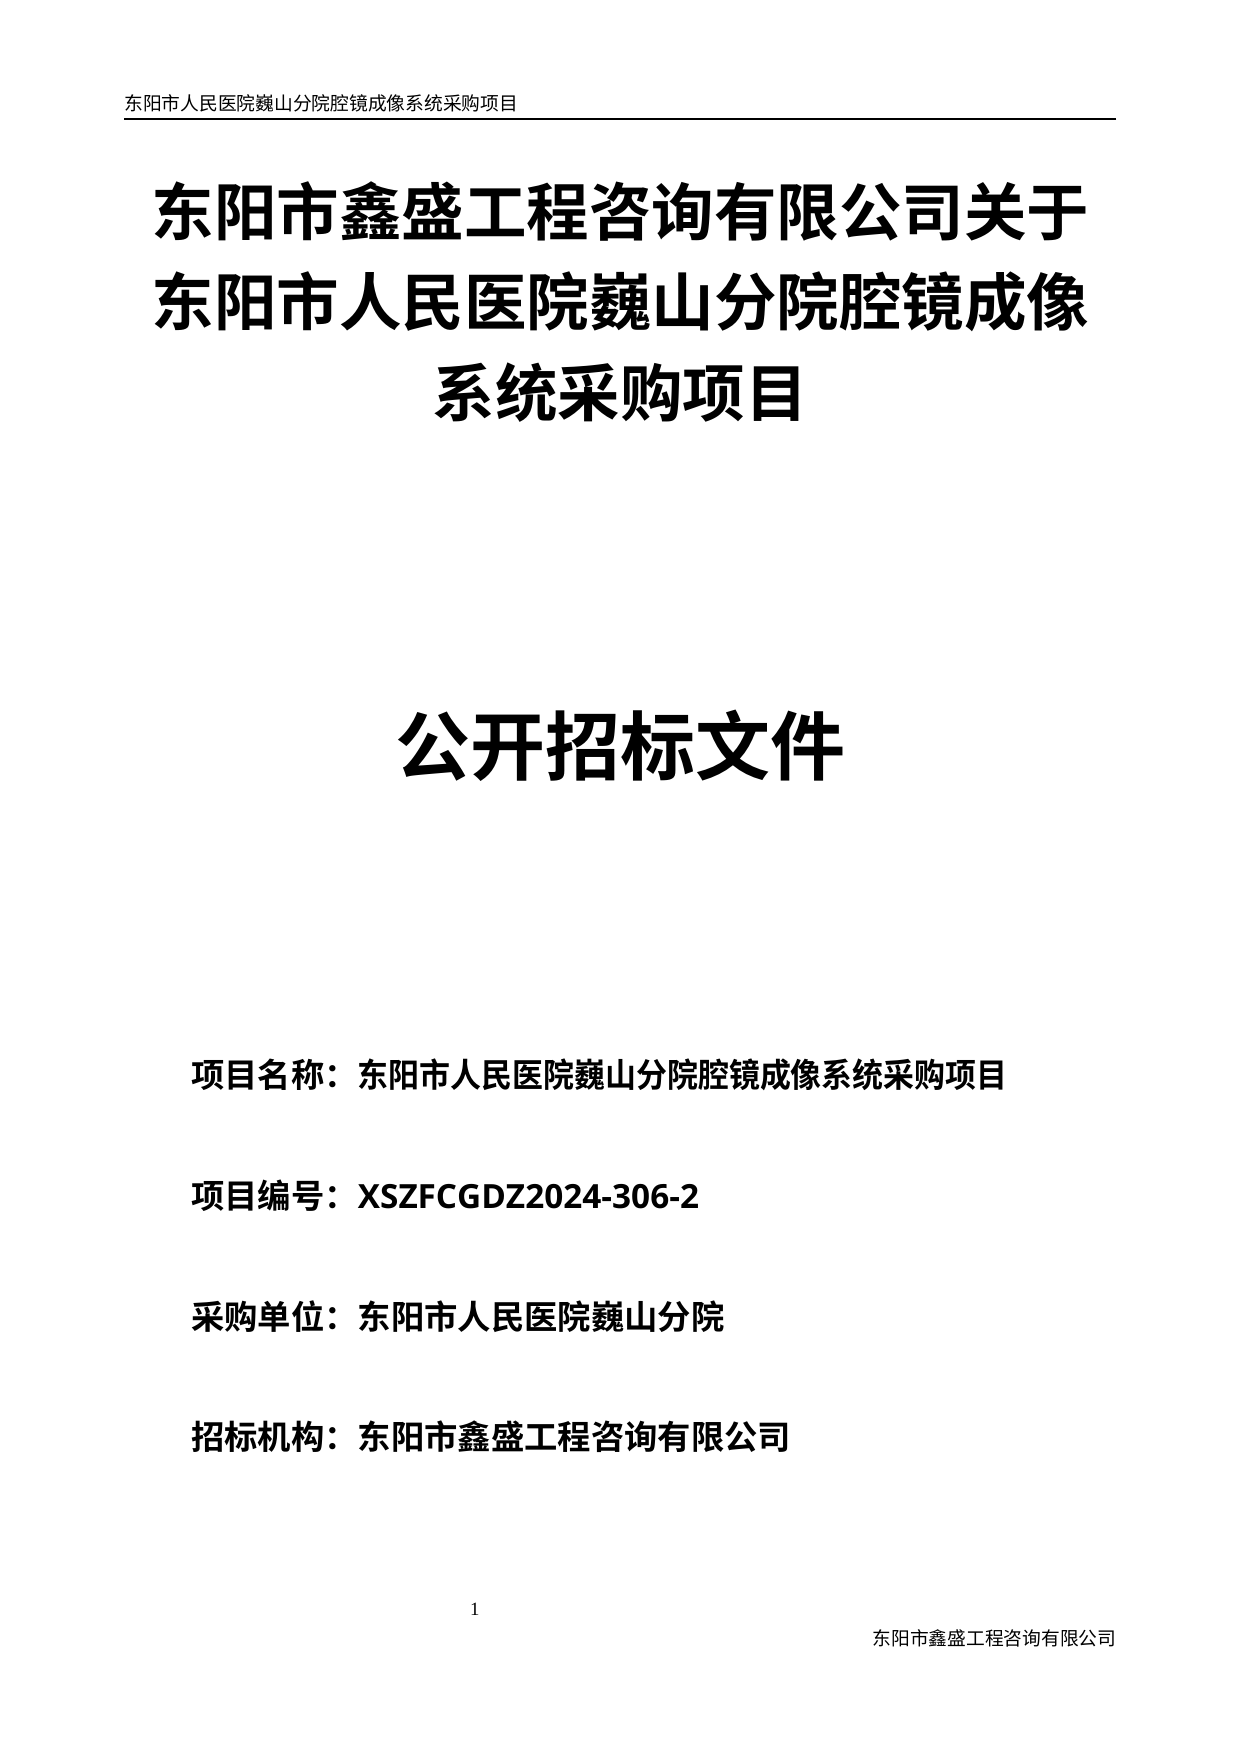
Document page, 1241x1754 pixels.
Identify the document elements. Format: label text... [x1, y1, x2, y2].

text 招标机构：东阳市鑫盛工程咨询有限公司 [191, 1411, 1116, 1459]
text 项目编号：XSZFCGDZ2024-306-2 [191, 1169, 1116, 1218]
text 东阳市鑫盛工程咨询有限公司关于 [124, 163, 1116, 253]
text 公开招标文件 [124, 687, 1116, 796]
text 项目名称：东阳市人民医院巍山分院腔镜成像系统采购项目 [124, 1049, 1116, 1097]
text 采购单位：东阳市人民医院巍山分院 [191, 1291, 1116, 1339]
text 东阳市人民医院巍山分院腔镜成像系统采购项目 [124, 253, 1116, 434]
